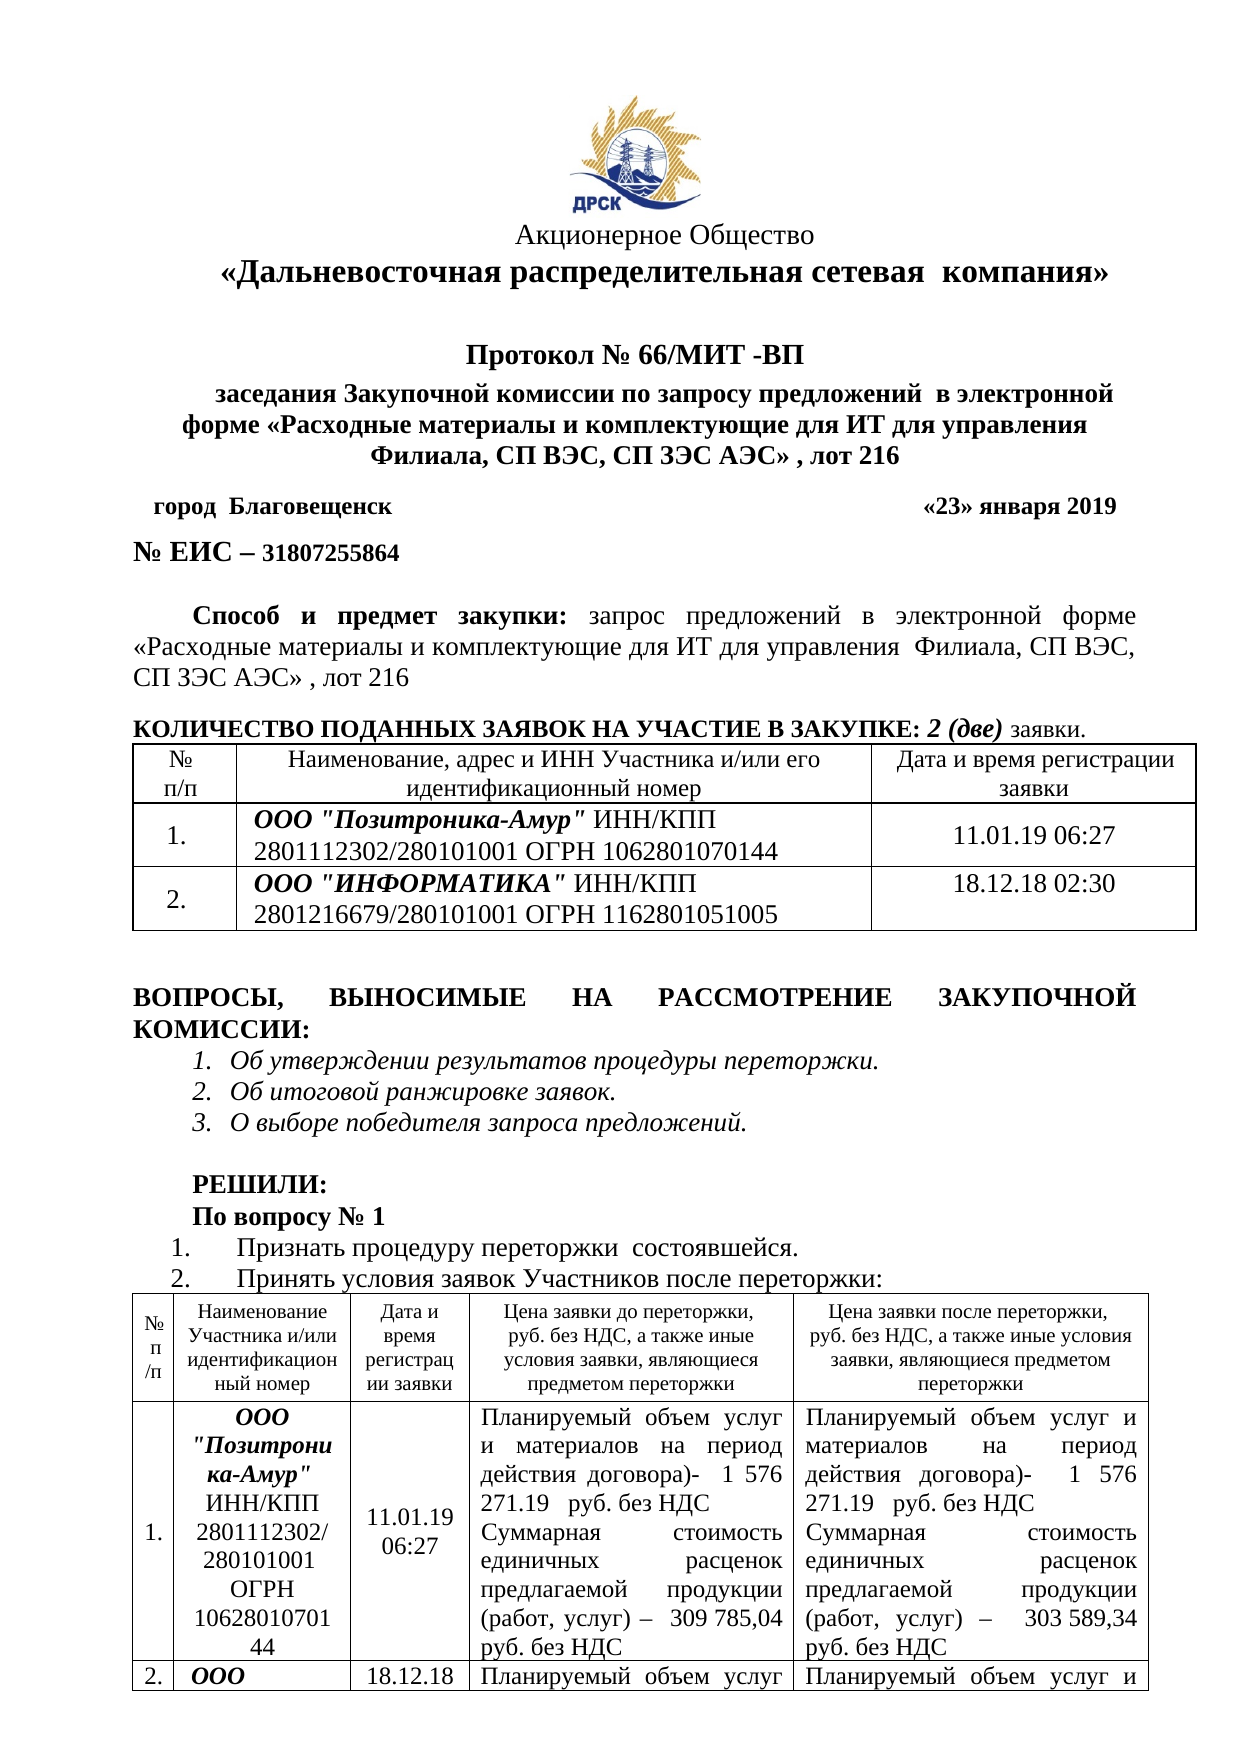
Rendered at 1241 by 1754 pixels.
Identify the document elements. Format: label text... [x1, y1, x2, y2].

text «Дальневосточная распределительная сетевая компания» [133, 251, 1137, 289]
table_header «23» января 2019 [685, 491, 1128, 522]
table_header город Благовещенск [142, 491, 684, 522]
table_cell 18.12.18 02:30 [872, 867, 1195, 930]
table_header № п/п [133, 1294, 173, 1401]
table_cell Планируемый объем услуг и материалов на период действия договора)- 1 576 271.19 руб. без НДС Суммарная стоимость единичных расценок предлагаемой продукции (работ, услуг) – 309 785,04 руб. без НДС [470, 1402, 793, 1660]
table_cell ООО "Позитроника-Амур" ИНН/КПП 2801112302/280101001 ОГРН 1062801070144 [237, 804, 871, 866]
table_cell [133, 1402, 173, 1660]
table_header Наименование Участника и/или идентификационный номер [174, 1294, 350, 1401]
text РЕШИЛИ: [133, 1168, 1137, 1199]
list Об итоговой ранжировке заявок. [192, 1075, 1137, 1106]
table_header № п/п [134, 745, 236, 802]
table_header Наименование, адрес и ИНН Участника и/или его идентификационный номер [237, 745, 871, 802]
list № ЕИС – 31807255864 [133, 534, 1137, 568]
text КОЛИЧЕСТВО ПОДАННЫХ ЗАЯВОК НА УЧАСТИЕ В ЗАКУПКЕ: 2 (две) заявки. [133, 712, 1137, 743]
table_cell ООО "ИНФОРМАТИКА" ИНН/КПП 2801216679/280101001 ОГРН 1162801051005 [174, 1661, 350, 1690]
table_header Цена заявки после переторжки, руб. без НДС, а также иные условия заявки, являющиеся предметом переторжки [794, 1294, 1148, 1401]
table_header Цена заявки до переторжки, руб. без НДС, а также иные условия заявки, являющиеся предметом переторжки [470, 1294, 793, 1401]
text По вопросу № 1 [133, 1199, 1137, 1231]
text заседания Закупочной комиссии по запросу предложений в электронной форме «Расходные материалы и комплектующие для ИТ для управления Филиала, СП ВЭС, СП ЗЭС АЭС» , лот 216 [133, 377, 1137, 470]
picture [568, 95, 702, 218]
table_cell ООО "ИНФОРМАТИКА" ИНН/КПП 2801216679/280101001 ОГРН 1162801051005 [237, 867, 871, 930]
table_header Дата и время регистрации заявки [351, 1294, 469, 1401]
list Признать процедуру переторжки состоявшейся. [170, 1231, 1137, 1262]
table_cell [134, 804, 236, 866]
table_cell ООО "Позитроника-Амур" ИНН/КПП 2801112302/280101001 ОГРН 1062801070144 [174, 1402, 350, 1660]
table_cell [134, 867, 236, 930]
table_cell 11.01.19 06:27 [872, 804, 1195, 866]
table_cell [133, 1661, 173, 1690]
text Способ и предмет закупки: запрос предложений в электронной форме «Расходные материалы и комплектующие для ИТ для управления Филиала, СП ВЭС, СП ЗЭС АЭС» , лот 216 [133, 599, 1137, 693]
table_cell Планируемый объем услуг и материалов на период действия договора)- 1 576 271.19 руб. без НДС Суммарная стоимость единичных расценок предлагаемой продукции (работ, услуг) – 303 589,34 руб. без НДС [794, 1402, 1148, 1660]
list Принять условия заявок Участников после переторжки: [170, 1262, 1137, 1293]
list Протокол № 66/МИТ -ВП [133, 337, 1137, 371]
text ВОПРОСЫ, ВЫНОСИМЫЕ НА РАССМОТРЕНИЕ ЗАКУПОЧНОЙ КОМИССИИ: [133, 982, 1137, 1044]
list О выборе победителя запроса предложений. [192, 1106, 1137, 1137]
list Об утверждении результатов процедуры переторжки. [192, 1044, 1137, 1075]
table_header Дата и время регистрации заявки [872, 745, 1195, 802]
table_cell 11.01.19 06:27 [351, 1402, 469, 1660]
text Акционерное Общество [133, 217, 1137, 251]
